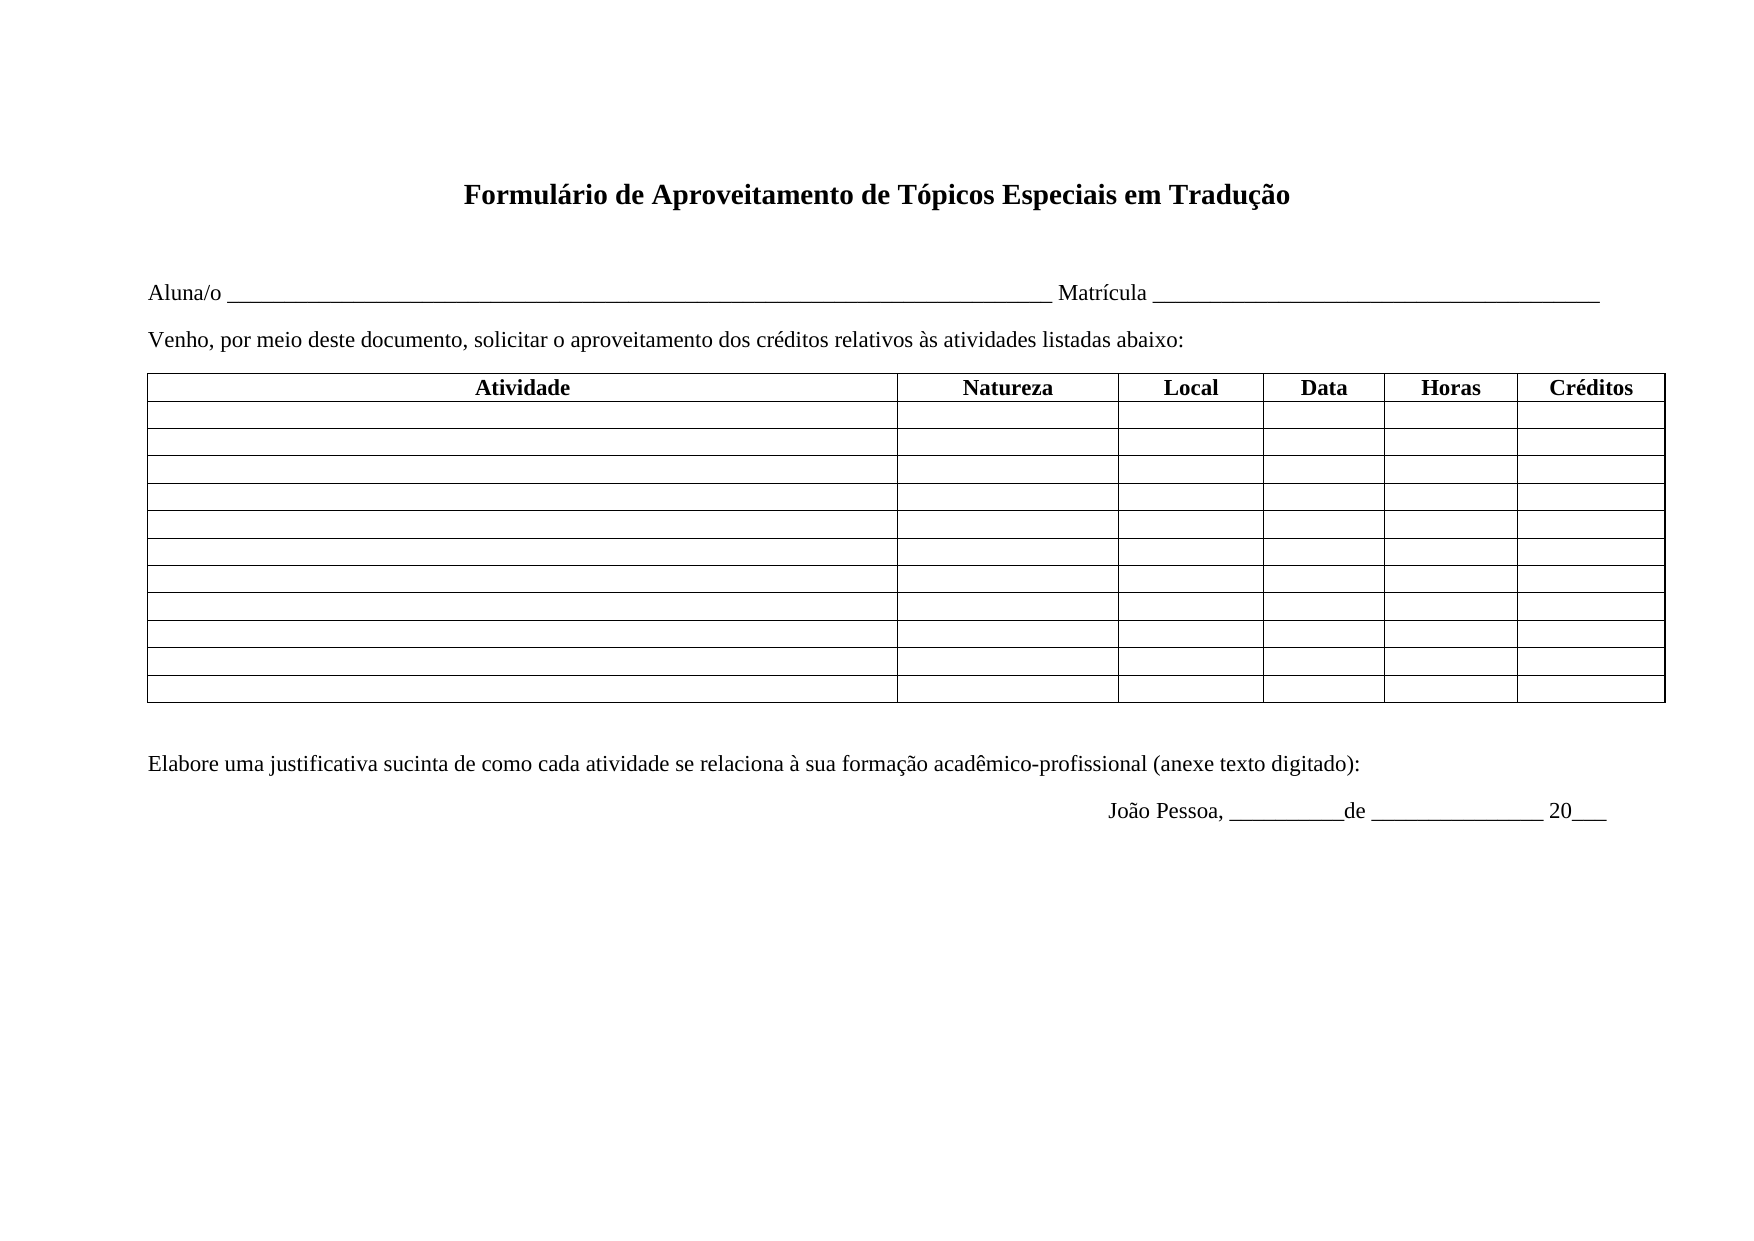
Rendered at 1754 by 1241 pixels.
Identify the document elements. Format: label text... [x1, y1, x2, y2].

table_cell [148, 511, 897, 537]
table_cell [1385, 402, 1517, 428]
table_cell [1518, 621, 1664, 647]
table_header Local [1119, 374, 1263, 401]
text Elabore uma justificativa sucinta de como cada atividade se relaciona à sua formação acadêmico-profissional (anexe texto digitado): [148, 750, 1606, 776]
table_cell [1385, 648, 1517, 674]
table_cell [1385, 621, 1517, 647]
table_cell [1518, 402, 1664, 428]
table_cell [1264, 429, 1384, 455]
table_cell [898, 676, 1118, 702]
table_cell [148, 621, 897, 647]
table_cell [898, 621, 1118, 647]
table_cell [1264, 511, 1384, 537]
table_header Atividade [148, 374, 897, 401]
table_cell [148, 676, 897, 702]
table_cell [1518, 511, 1664, 537]
table_cell [898, 593, 1118, 620]
text Formulário de Aproveitamento de Tópicos Especiais em Tradução [148, 177, 1606, 211]
table_header Horas [1385, 374, 1517, 401]
table_cell [1119, 621, 1263, 647]
table_cell [148, 648, 897, 674]
table_cell [148, 456, 897, 483]
table_cell [1385, 484, 1517, 510]
table_header Natureza [898, 374, 1118, 401]
table_cell [1385, 456, 1517, 483]
table_cell [1119, 539, 1263, 565]
text João Pessoa, __________de _______________ 20___ [148, 797, 1606, 824]
table_cell [1385, 566, 1517, 592]
table_cell [1119, 484, 1263, 510]
table_cell [898, 539, 1118, 565]
table_cell [1264, 456, 1384, 483]
table_cell [1518, 456, 1664, 483]
table_cell [1119, 593, 1263, 620]
table_cell [898, 402, 1118, 428]
table_header Data [1264, 374, 1384, 401]
table_cell [1518, 566, 1664, 592]
table_cell [1518, 539, 1664, 565]
table_cell [1518, 676, 1664, 702]
table_cell [898, 566, 1118, 592]
text Venho, por meio deste documento, solicitar o aproveitamento dos créditos relativos às atividades listadas abaixo: [148, 326, 1606, 352]
table_cell [1119, 648, 1263, 674]
table_cell [1518, 648, 1664, 674]
table_cell [1518, 593, 1664, 620]
table_cell [1385, 593, 1517, 620]
table_cell [898, 511, 1118, 537]
table_cell [1264, 484, 1384, 510]
table_cell [148, 593, 897, 620]
table_cell [1119, 456, 1263, 483]
table_cell [148, 429, 897, 455]
table_cell [1518, 484, 1664, 510]
table_cell [1385, 539, 1517, 565]
table_cell [1119, 566, 1263, 592]
table_cell [898, 648, 1118, 674]
table_cell [898, 429, 1118, 455]
table_cell [1264, 402, 1384, 428]
table_cell [1264, 676, 1384, 702]
table_cell [898, 456, 1118, 483]
table_cell [1264, 539, 1384, 565]
table_cell [1119, 429, 1263, 455]
table_cell [1518, 429, 1664, 455]
table_cell [1385, 511, 1517, 537]
table_cell [1119, 511, 1263, 537]
table_cell [148, 539, 897, 565]
table_cell [1385, 429, 1517, 455]
table_cell [148, 402, 897, 428]
table_cell [1264, 566, 1384, 592]
table_cell [148, 484, 897, 510]
table_cell [1264, 621, 1384, 647]
table_cell [148, 566, 897, 592]
table_cell [1264, 593, 1384, 620]
table_cell [1385, 676, 1517, 702]
table_cell [1119, 676, 1263, 702]
table_header Créditos [1518, 374, 1664, 401]
text Aluna/o ________________________________________________________________________ Matrícula _______________________________________ [148, 279, 1606, 305]
table_cell [1119, 402, 1263, 428]
table_cell [1264, 648, 1384, 674]
table_cell [898, 484, 1118, 510]
